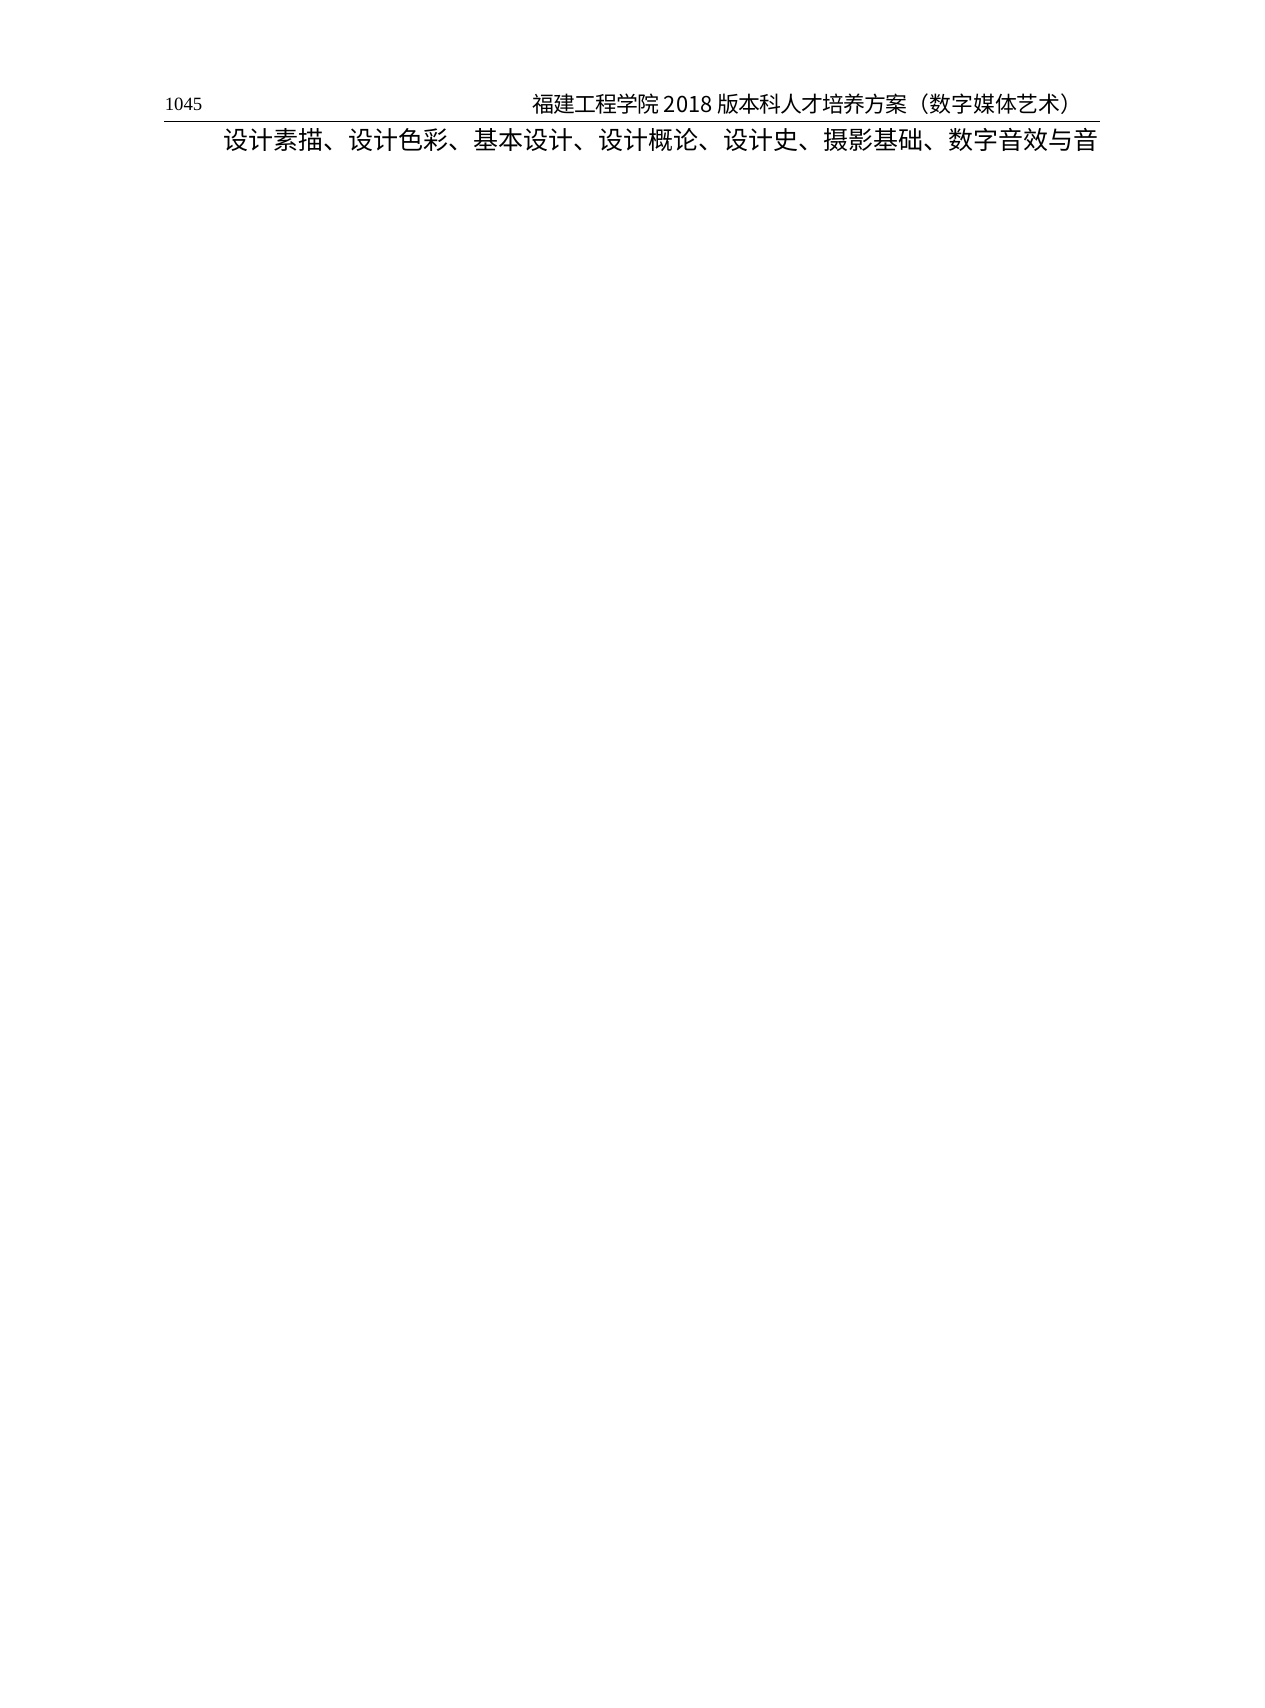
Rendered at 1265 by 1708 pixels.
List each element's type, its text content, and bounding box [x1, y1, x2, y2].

text 设计素描、设计色彩、基本设计、设计概论、设计史、摄影基础、数字音效与音 [223, 121, 1264, 157]
